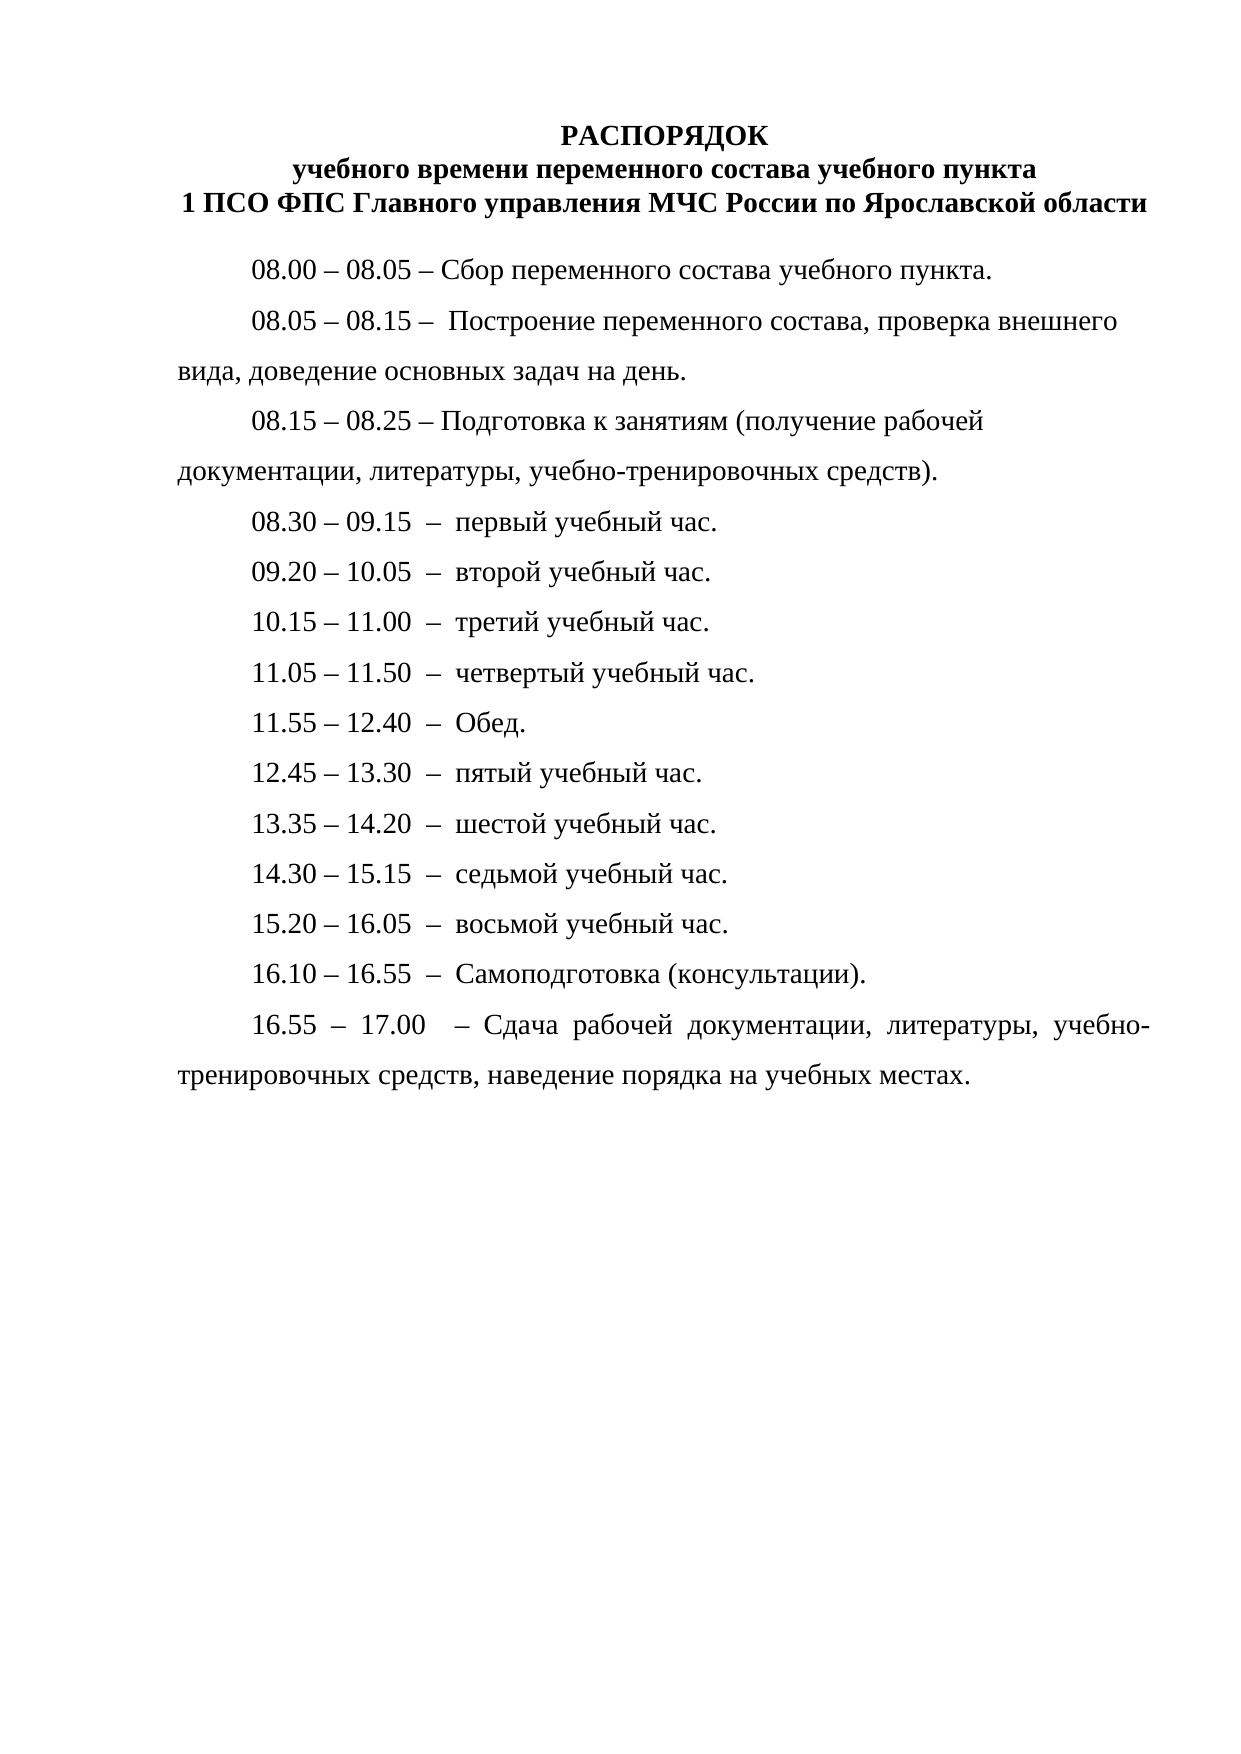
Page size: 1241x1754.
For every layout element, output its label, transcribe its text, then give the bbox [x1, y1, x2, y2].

text 10.15 – 11.00 – третий учебный час. [177, 604, 1152, 638]
text 15.20 – 16.05 – восьмой учебный час. [177, 906, 1152, 940]
text 09.20 – 10.05 – второй учебный час. [177, 554, 1152, 588]
text 1 ПСО ФПС Главного управления МЧС России по Ярославской области [177, 185, 1152, 219]
text учебного времени переменного состава учебного пункта [177, 152, 1152, 185]
text 16.55 – 17.00 – Сдача рабочей документации, литературы, учебно-тренировочных средств, наведение порядка на учебных местах. [177, 1007, 1152, 1091]
text 08.00 – 08.05 – Сбор переменного состава учебного пункта. [177, 252, 1152, 286]
text 08.30 – 09.15 – первый учебный час. [177, 504, 1152, 537]
text 16.10 – 16.55 – Самоподготовка (консультации). [177, 957, 1152, 990]
text 13.35 – 14.20 – шестой учебный час. [177, 806, 1152, 839]
text 08.05 – 08.15 – Построение переменного состава, проверка внешнего вида, доведение основных задач на день. [177, 303, 1152, 386]
text 12.45 – 13.30 – пятый учебный час. [177, 755, 1152, 789]
text РАСПОРЯДОК [177, 118, 1152, 152]
text 14.30 – 15.15 – седьмой учебный час. [177, 856, 1152, 889]
text 11.55 – 12.40 – Обед. [177, 705, 1152, 739]
text 11.05 – 11.50 – четвертый учебный час. [177, 655, 1152, 688]
text 08.15 – 08.25 – Подготовка к занятиям (получение рабочей документации, литературы, учебно-тренировочных средств). [177, 403, 1152, 487]
